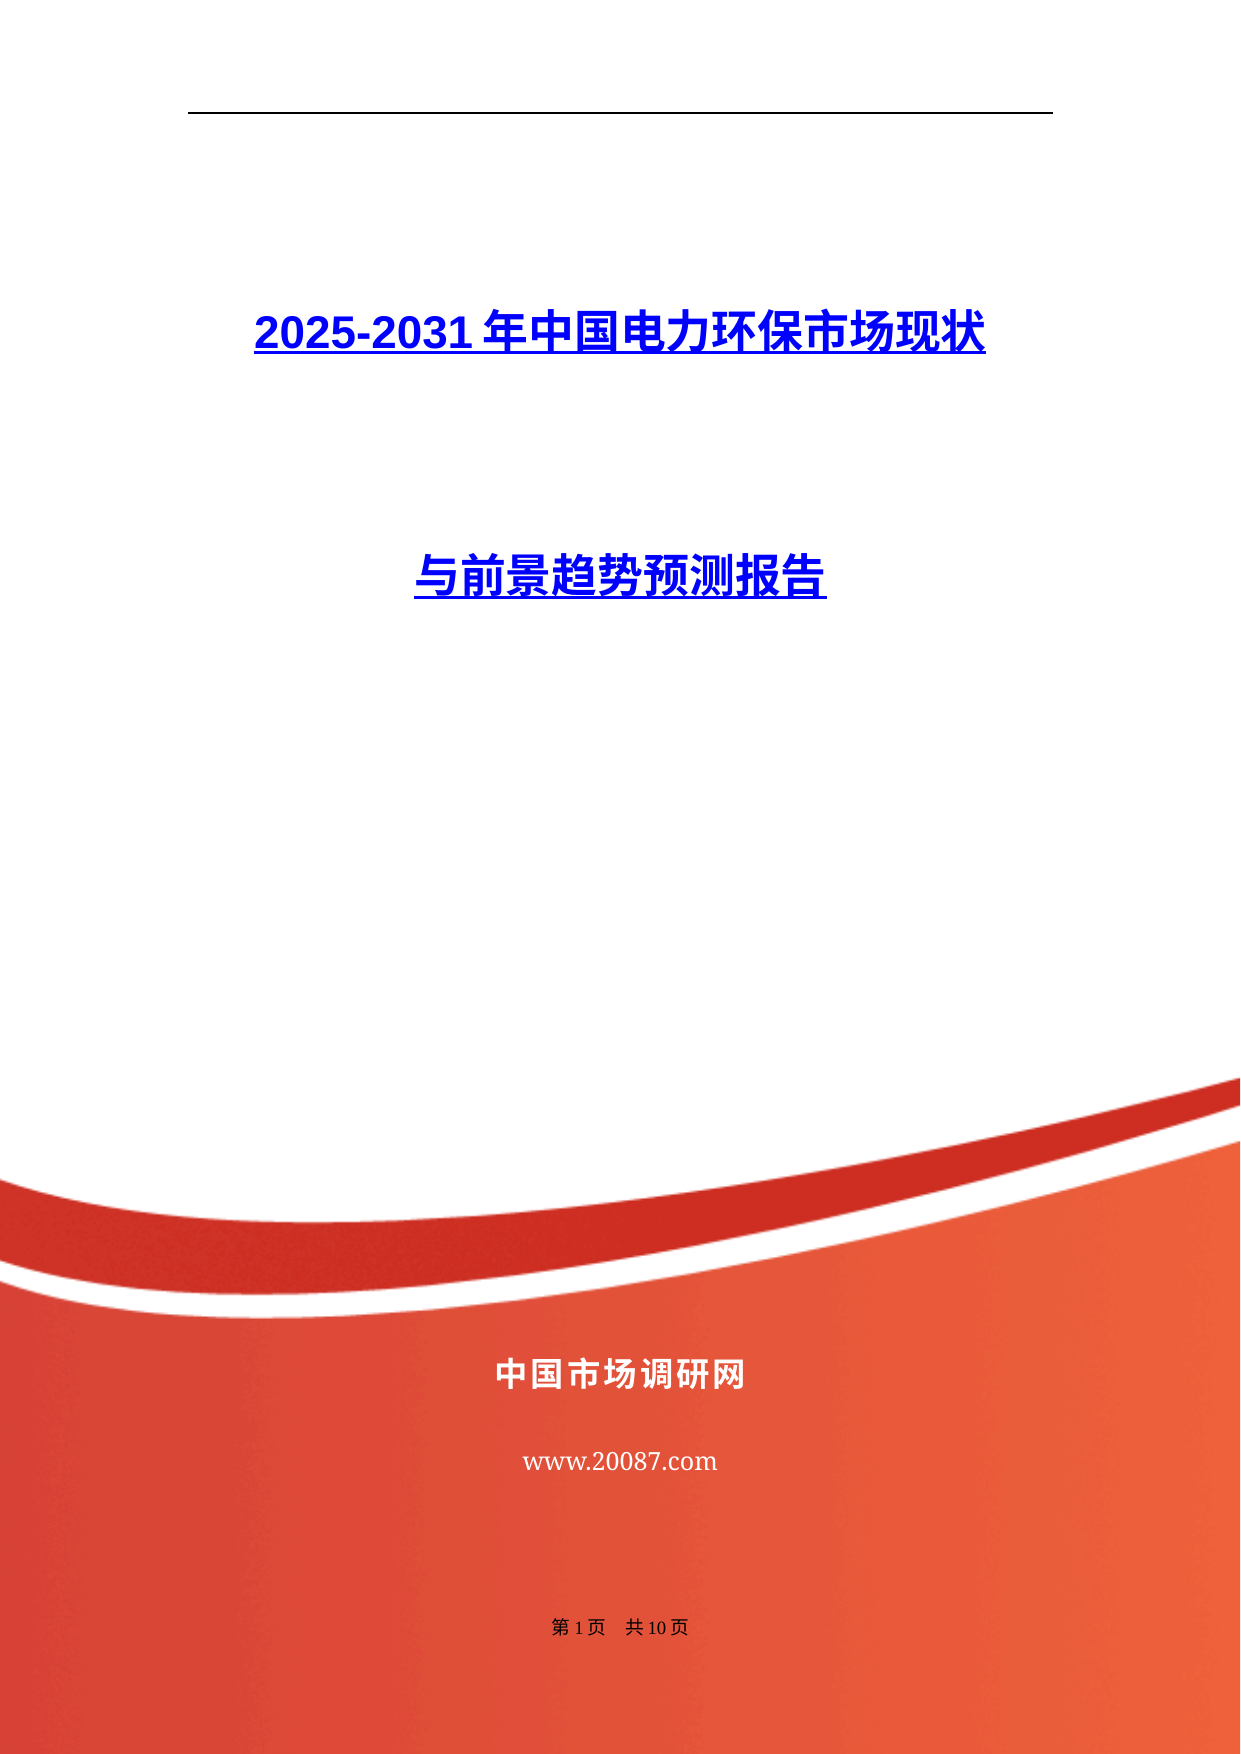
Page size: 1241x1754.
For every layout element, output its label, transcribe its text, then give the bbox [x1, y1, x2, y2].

text www.20087.com [187, 1428, 1053, 1493]
subtitle 中国市场调研网 [187, 1339, 1053, 1404]
table_header 2025-2031年中国电力环保市场现状与前景趋势预测报告 [188, 207, 1053, 773]
picture [0, 1006, 1241, 1754]
